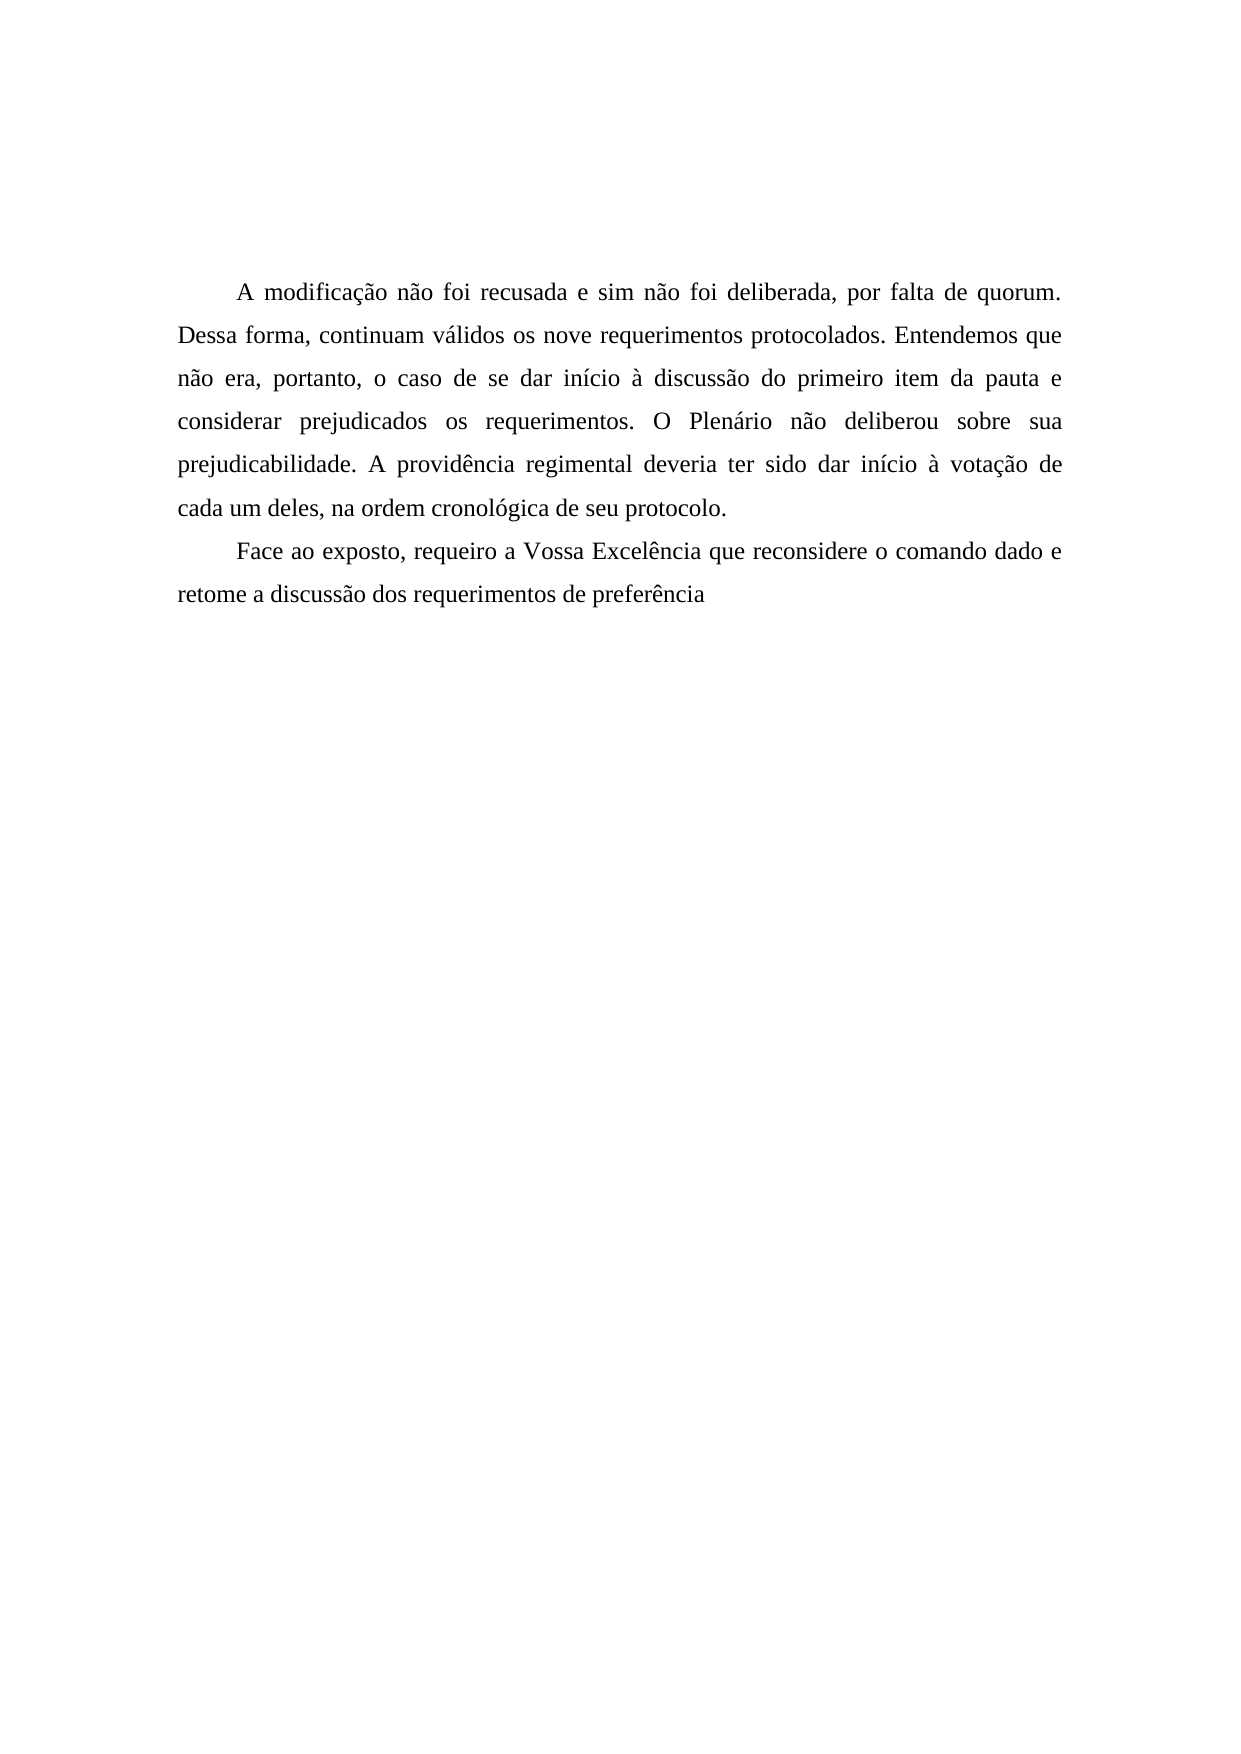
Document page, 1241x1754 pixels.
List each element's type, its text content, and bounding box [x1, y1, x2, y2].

text A modificação não foi recusada e sim não foi deliberada, por falta de quorum. Dessa forma, continuam válidos os nove requerimentos protocolados. Entendemos que não era, portanto, o caso de se dar início à discussão do primeiro item da pauta e considerar prejudicados os requerimentos. O Plenário não deliberou sobre sua prejudicabilidade. A providência regimental deveria ter sido dar início à votação de cada um deles, na ordem cronológica de seu protocolo. [177, 277, 1063, 521]
text Face ao exposto, requeiro a Vossa Excelência que reconsidere o comando dado e retome a discussão dos requerimentos de preferência [177, 536, 1063, 608]
